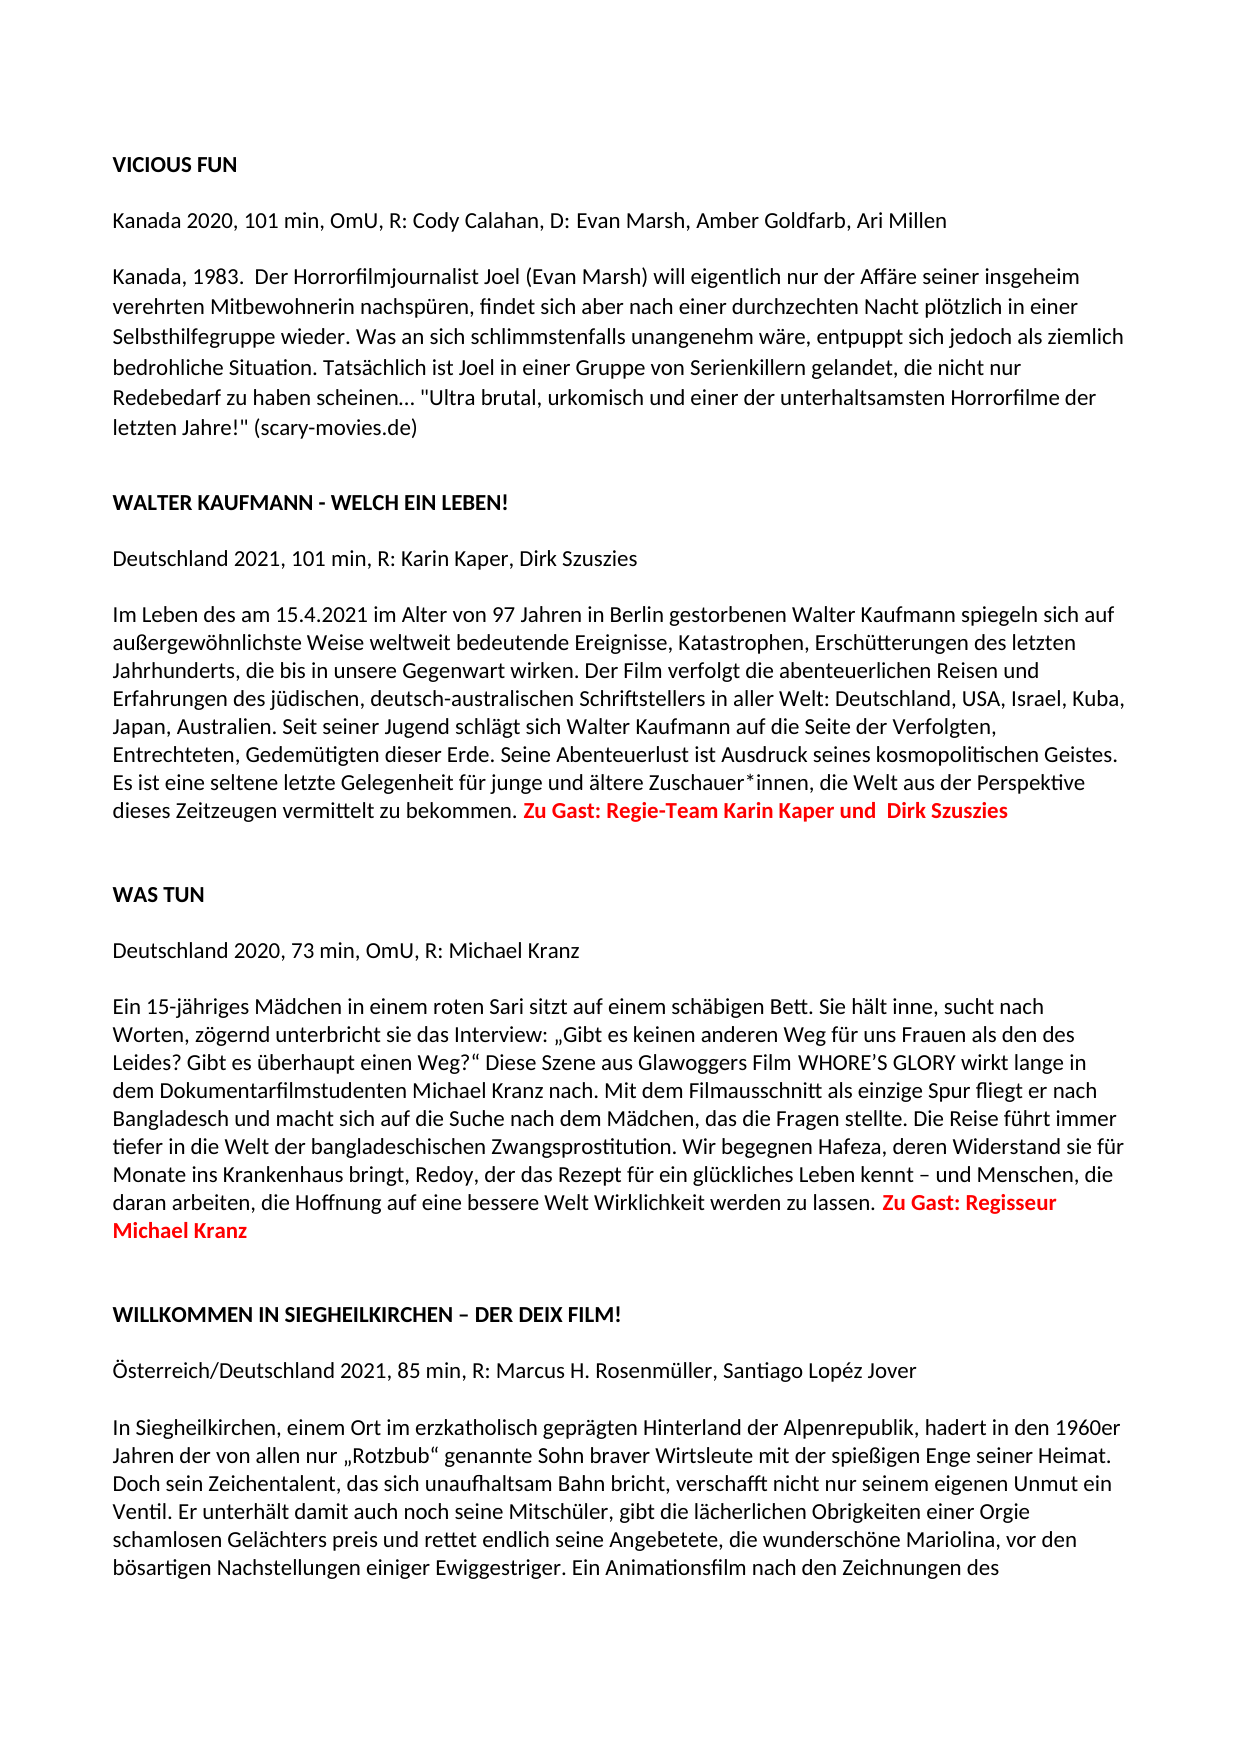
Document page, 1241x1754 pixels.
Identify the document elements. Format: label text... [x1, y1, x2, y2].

text WALTER KAUFMANN - WELCH EIN LEBEN! [112, 488, 1128, 516]
text Kanada, 1983. Der Horrorfilmjournalist Joel (Evan Marsh) will eigentlich nur der Affäre seiner insgeheim verehrten Mitbewohnerin nachspüren, findet sich aber nach einer durchzechten Nacht plötzlich in einer Selbsthilfegruppe wieder. Was an sich schlimmstenfalls unangenehm wäre, entpuppt sich jedoch als ziemlich bedrohliche Situation. Tatsächlich ist Joel in einer Gruppe von Serienkillern gelandet, die nicht nur Redebedarf zu haben scheinen… "Ultra brutal, urkomisch und einer der unterhaltsamsten Horrorfilme der letzten Jahre!" (scary-movies.de) [112, 262, 1128, 441]
text WILLKOMMEN IN SIEGHEILKIRCHEN – DER DEIX FILM! [112, 1301, 1128, 1329]
text Ein 15-jähriges Mädchen in einem roten Sari sitzt auf einem schäbigen Bett. Sie hält inne, sucht nach Worten, zögernd unterbricht sie das Interview: „Gibt es keinen anderen Weg für uns Frauen als den des Leides? Gibt es überhaupt einen Weg?“ Diese Szene aus Glawoggers Film Whore’s Glory wirkt lange in dem Dokumentarfilmstudenten Michael Kranz nach. Mit dem Filmausschnitt als einzige Spur fliegt er nach Bangladesch und macht sich auf die Suche nach dem Mädchen, das die Fragen stellte. Die Reise führt immer tiefer in die Welt der bangladeschischen Zwangsprostitution. Wir begegnen Hafeza, deren Widerstand sie für Monate ins Krankenhaus bringt, Redoy, der das Rezept für ein glückliches Leben kennt – und Menschen, die daran arbeiten, die Hoffnung auf eine bessere Welt Wirklichkeit werden zu lassen. Zu Gast: Regisseur Michael Kranz [112, 992, 1128, 1273]
text WAS TUN [112, 880, 1128, 908]
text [112, 1357, 1128, 1581]
text Deutschland 2020, 73 min, OmU, R: Michael Kranz [112, 936, 1128, 964]
text VICIOUS FUN [112, 150, 1128, 206]
text Kanada 2020, 101 min, OmU, R: Cody Calahan, D: Evan Marsh, Amber Goldfarb, Ari Millen [112, 206, 1128, 234]
text Deutschland 2021, 101 min, R: Karin Kaper, Dirk Szuszies [112, 544, 1128, 572]
text Im Leben des am 15.4.2021 im Alter von 97 Jahren in Berlin gestorbenen Walter Kaufmann spiegeln sich auf außergewöhnlichste Weise weltweit bedeutende Ereignisse, Katastrophen, Erschütterungen des letzten Jahrhunderts, die bis in unsere Gegenwart wirken. Der Film verfolgt die abenteuerlichen Reisen und Erfahrungen des jüdischen, deutsch-australischen Schriftstellers in aller Welt: Deutschland, USA, Israel, Kuba, Japan, Australien. Seit seiner Jugend schlägt sich Walter Kaufmann auf die Seite der Verfolgten, Entrechteten, Gedemütigten dieser Erde. Seine Abenteuerlust ist Ausdruck seines kosmopolitischen Geistes. Es ist eine seltene letzte Gelegenheit für junge und ältere Zuschauer*innen, die Welt aus der Perspektive dieses Zeitzeugen vermittelt zu bekommen. Zu Gast: Regie-Team Karin Kaper und Dirk Szuszies [112, 600, 1128, 824]
